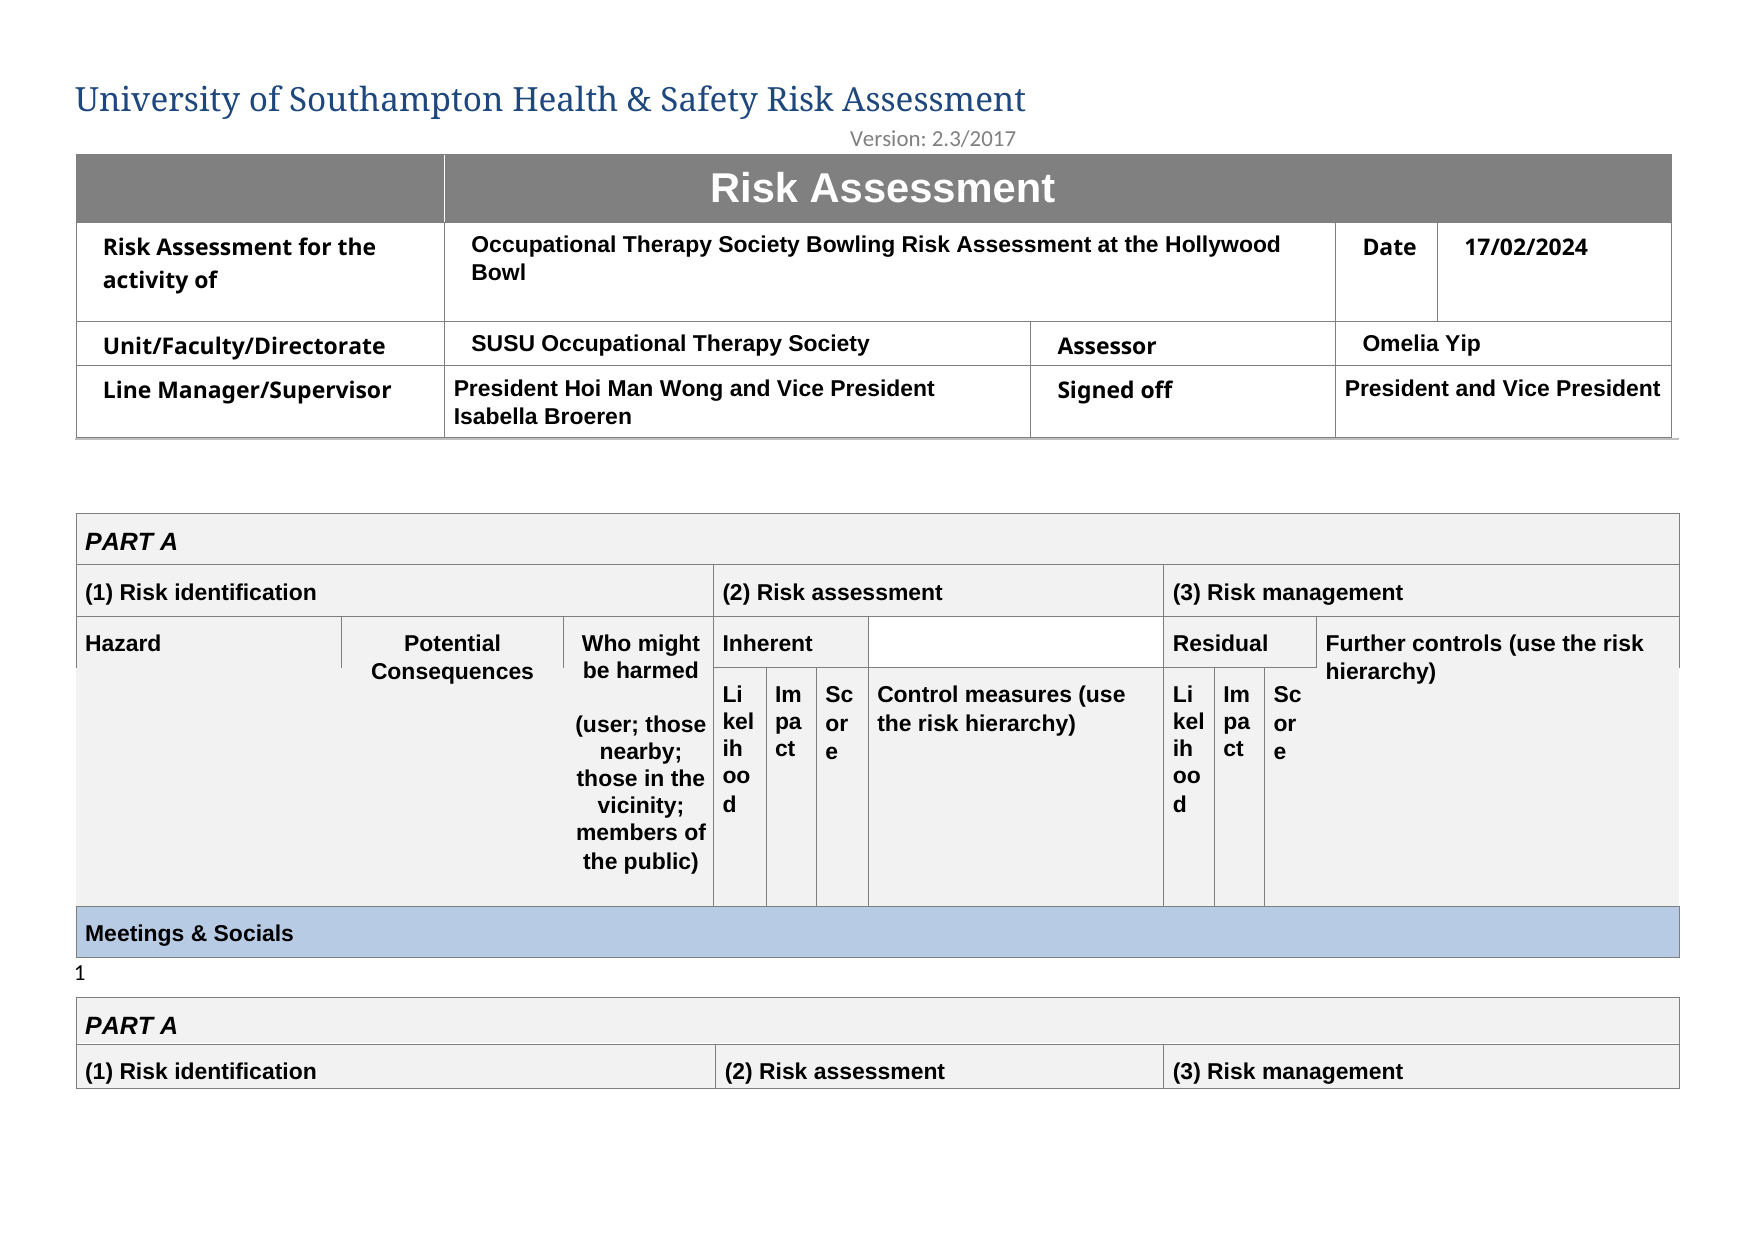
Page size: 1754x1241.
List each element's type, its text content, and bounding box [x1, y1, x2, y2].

table_cell [341, 565, 563, 616]
table_cell Potential Consequences [341, 617, 563, 906]
table_cell [563, 565, 713, 616]
table_cell Line Manager/Supervisor [77, 366, 444, 437]
table_cell SUSU Occupational Therapy Society [445, 322, 1030, 365]
table_cell Risk Assessment for the activity of [77, 223, 444, 321]
table_header [1164, 514, 1679, 564]
table_cell (2) Risk assessment [716, 1045, 1163, 1088]
table_cell (3) Risk management [1164, 1045, 1679, 1088]
table_cell Li kel ih oo d [1164, 668, 1214, 906]
table_header [1336, 155, 1671, 222]
table_header [341, 514, 563, 564]
table_cell [341, 907, 563, 957]
table_cell Signed off [1031, 366, 1335, 437]
table_cell President and Vice President [1336, 366, 1671, 437]
table_cell Residual [1164, 617, 1316, 667]
table_cell (1) Risk identification [77, 1045, 715, 1088]
table_cell Li kel ih oo d [714, 668, 766, 906]
table_cell Im pa ct [767, 668, 816, 906]
text 1 [73, 958, 1604, 986]
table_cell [563, 617, 713, 906]
table_cell Sc or e [1265, 668, 1316, 906]
table_cell Omelia Yip [1336, 322, 1671, 365]
table_cell Assessor [1031, 322, 1335, 365]
table_cell 17/02/2024 [1438, 223, 1671, 321]
table_cell President Hoi Man Wong and Vice President Isabella Broeren [445, 366, 1030, 437]
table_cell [869, 668, 1163, 906]
table_cell (1) Risk identification [77, 565, 341, 616]
table_cell Date [1336, 223, 1437, 321]
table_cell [1316, 617, 1679, 906]
table_header PART A [77, 998, 1679, 1043]
table_cell (2) Risk assessment [714, 565, 1163, 616]
table_cell [869, 617, 1163, 667]
table_cell [1164, 907, 1679, 957]
table_header PART A [77, 514, 341, 564]
table_cell Inherent [714, 617, 868, 667]
table_cell (3) Risk management [1164, 565, 1679, 616]
table_cell Hazard [76, 617, 341, 906]
table_cell Unit/Faculty/Directorate [77, 322, 444, 365]
table_header Risk Assessment [445, 155, 1336, 222]
table_cell Occupational Therapy Society Bowling Risk Assessment at the Hollywood Bowl [445, 223, 1335, 321]
table_cell [563, 907, 1164, 957]
table_header [77, 155, 444, 222]
table_cell Sc or e [817, 668, 868, 906]
table_cell Im pa ct [1215, 668, 1264, 906]
table_header [563, 514, 1164, 564]
table_cell Meetings & Socials [77, 907, 341, 957]
